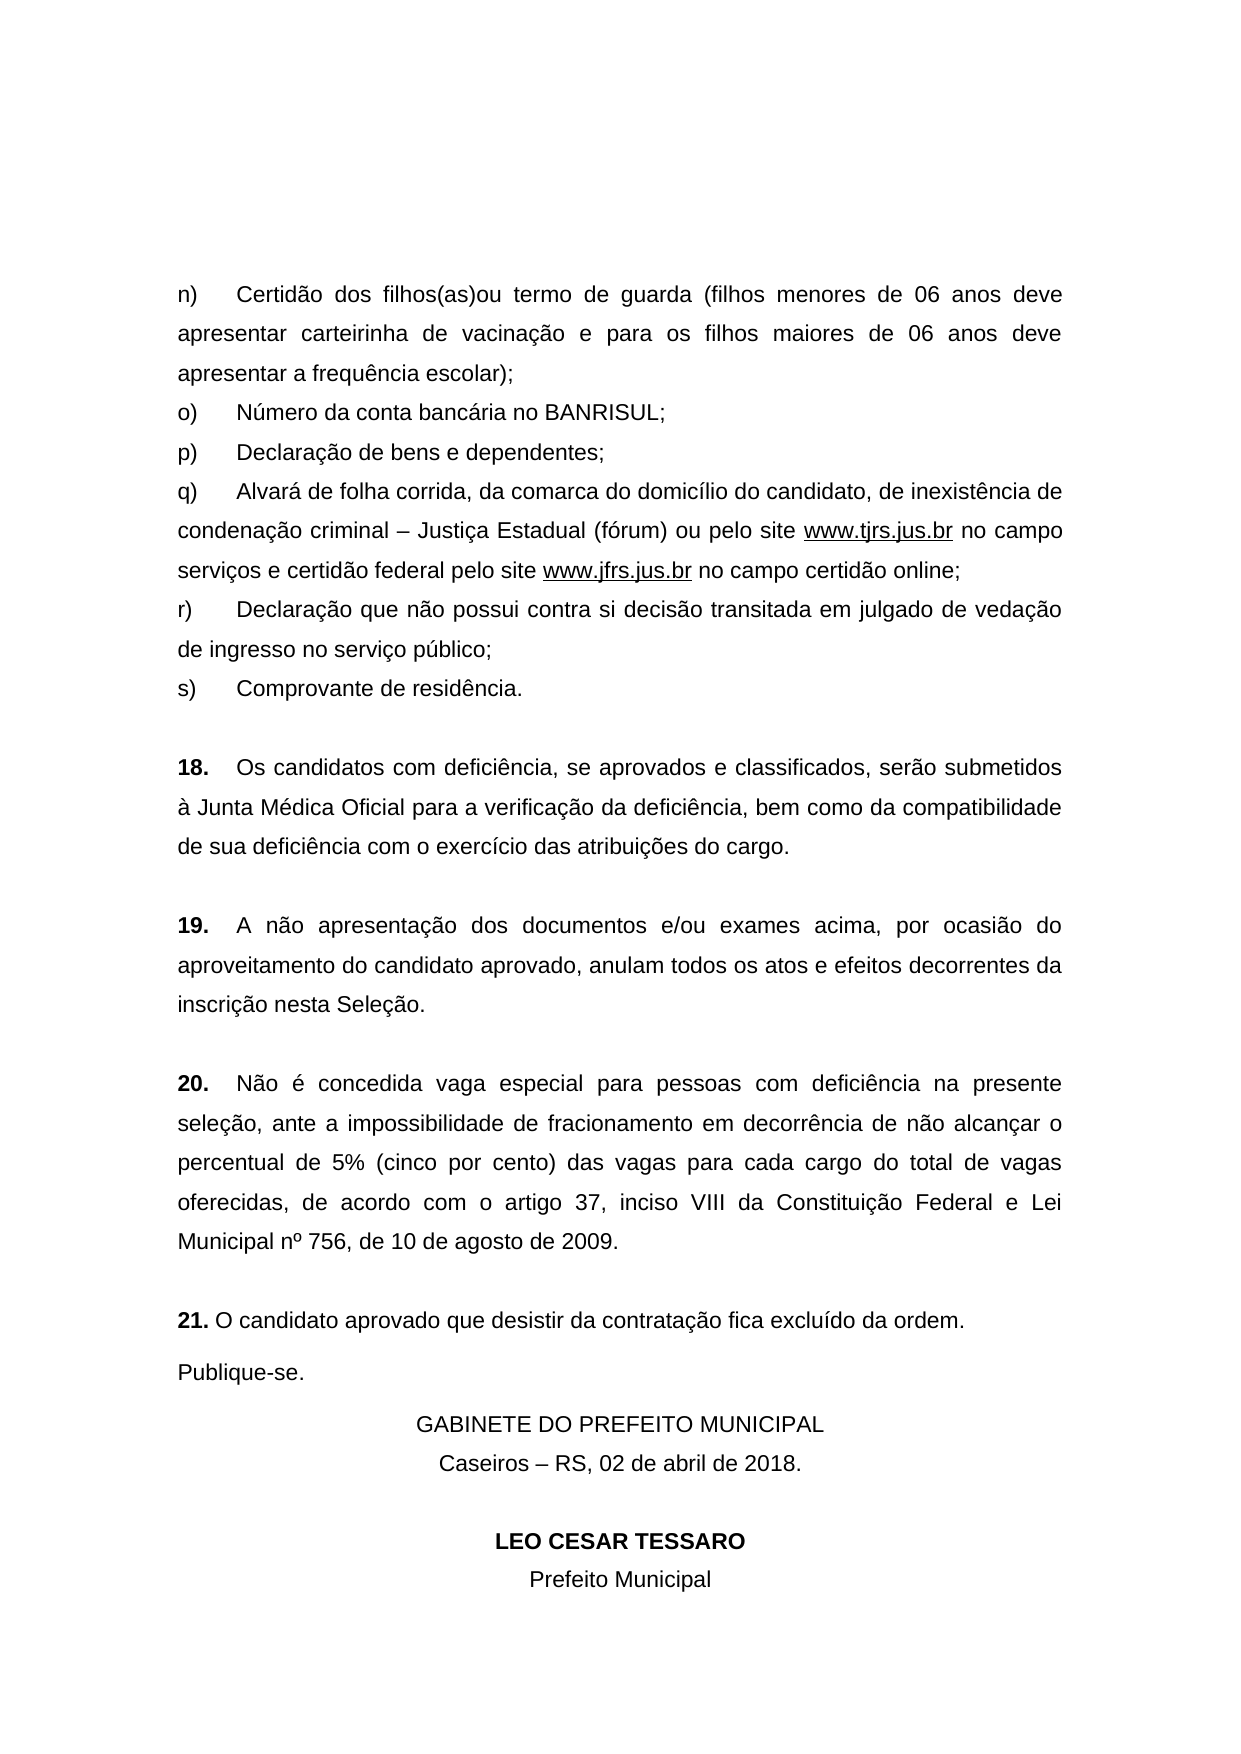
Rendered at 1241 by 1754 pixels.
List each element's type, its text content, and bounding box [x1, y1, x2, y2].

text LEO CESAR TESSARO [177, 1528, 1063, 1554]
list Número da conta bancária no BANRISUL; [177, 399, 1063, 425]
list Declaração de bens e dependentes; [177, 438, 1063, 465]
list Declaração que não possui contra si decisão transitada em julgado de vedação de ingresso no serviço público; [177, 596, 1063, 662]
text Prefeito Municipal [177, 1566, 1063, 1593]
list Comprovante de residência. [177, 675, 1063, 702]
list Os candidatos com deficiência, se aprovados e classificados, serão submetidos à Junta Médica Oficial para a verificação da deficiência, bem como da compatibilidade de sua deficiência com o exercício das atribuições do cargo. [177, 754, 1063, 860]
text Publique-se. [177, 1359, 1063, 1385]
list Certidão dos filhos(as)ou termo de guarda (filhos menores de 06 anos deve apresentar carteirinha de vacinação e para os filhos maiores de 06 anos deve apresentar a frequência escolar); [177, 281, 1063, 386]
list Alvará de folha corrida, da comarca do domicílio do candidato, de inexistência de condenação criminal – Justiça Estadual (fórum) ou pelo site www.tjrs.jus.br no campo serviços e certidão federal pelo site www.jfrs.jus.br no campo certidão online; [177, 478, 1063, 583]
text Caseiros – RS, 02 de abril de 2018. [177, 1450, 1063, 1476]
text GABINETE DO PREFEITO MUNICIPAL [177, 1411, 1063, 1437]
list O candidato aprovado que desistir da contratação fica excluído da ordem. [177, 1307, 1063, 1333]
list A não apresentação dos documentos e/ou exames acima, por ocasião do aproveitamento do candidato aprovado, anulam todos os atos e efeitos decorrentes da inscrição nesta Seleção. [177, 912, 1063, 1018]
list Não é concedida vaga especial para pessoas com deficiência na presente seleção, ante a impossibilidade de fracionamento em decorrência de não alcançar o percentual de 5% (cinco por cento) das vagas para cada cargo do total de vagas oferecidas, de acordo com o artigo 37, inciso VIII da Constituição Federal e Lei Municipal nº 756, de 10 de agosto de 2009. [177, 1070, 1063, 1254]
